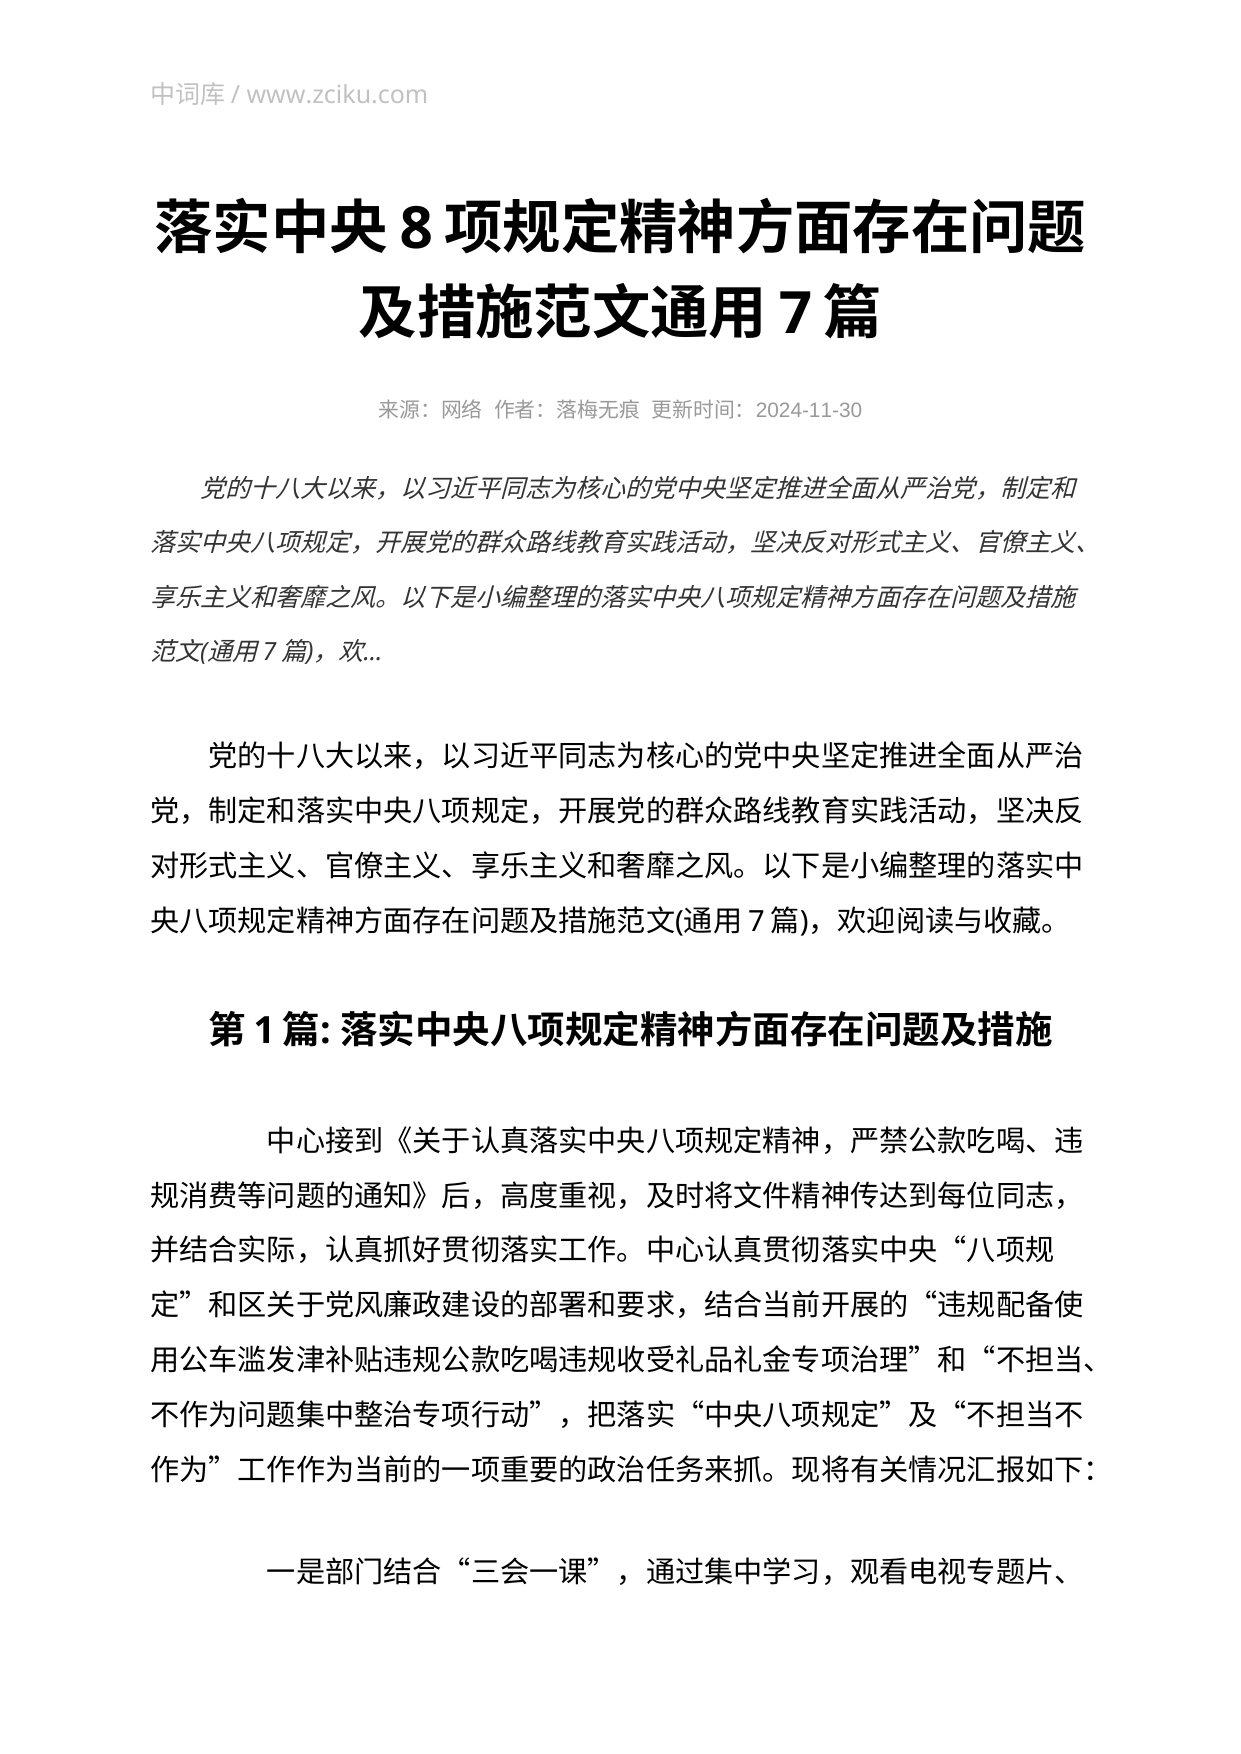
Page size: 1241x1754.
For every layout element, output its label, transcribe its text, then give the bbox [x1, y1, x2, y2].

text 党的十八大以来，以习近平同志为核心的党中央坚定推进全面从严治党，制定和落实中央八项规定，开展党的群众路线教育实践活动，坚决反对形式主义、官僚主义、享乐主义和奢靡之风。以下是小编整理的落实中央八项规定精神方面存在问题及措施范文(通用7篇)，欢... [150, 468, 1090, 668]
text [150, 1548, 1090, 1591]
text 来源：网络 作者：落梅无痕 更新时间：2024-11-30 [150, 398, 1090, 422]
subtitle 落实中央8项规定精神方面存在问题及措施范文通用7篇 [150, 181, 1090, 351]
text 党的十八大以来，以习近平同志为核心的党中央坚定推进全面从严治党，制定和落实中央八项规定，开展党的群众路线教育实践活动，坚决反对形式主义、官僚主义、享乐主义和奢靡之风。以下是小编整理的落实中央八项规定精神方面存在问题及措施范文(通用7篇)，欢迎阅读与收藏。 [150, 733, 1090, 940]
text 中心接到《关于认真落实中央八项规定精神，严禁公款吃喝、违规消费等问题的通知》后，高度重视，及时将文件精神传达到每位同志，并结合实际，认真抓好贯彻落实工作。中心认真贯彻落实中央“八项规定”和区关于党风廉政建设的部署和要求，结合当前开展的“违规配备使用公车滥发津补贴违规公款吃喝违规收受礼品礼金专项治理”和“不担当、不作为问题集中整治专项行动”，把落实“中央八项规定”及“不担当不作为”工作作为当前的一项重要的政治任务来抓。现将有关情况汇报如下： [150, 1117, 1090, 1489]
text 第1篇: 落实中央八项规定精神方面存在问题及措施 [150, 999, 1090, 1054]
